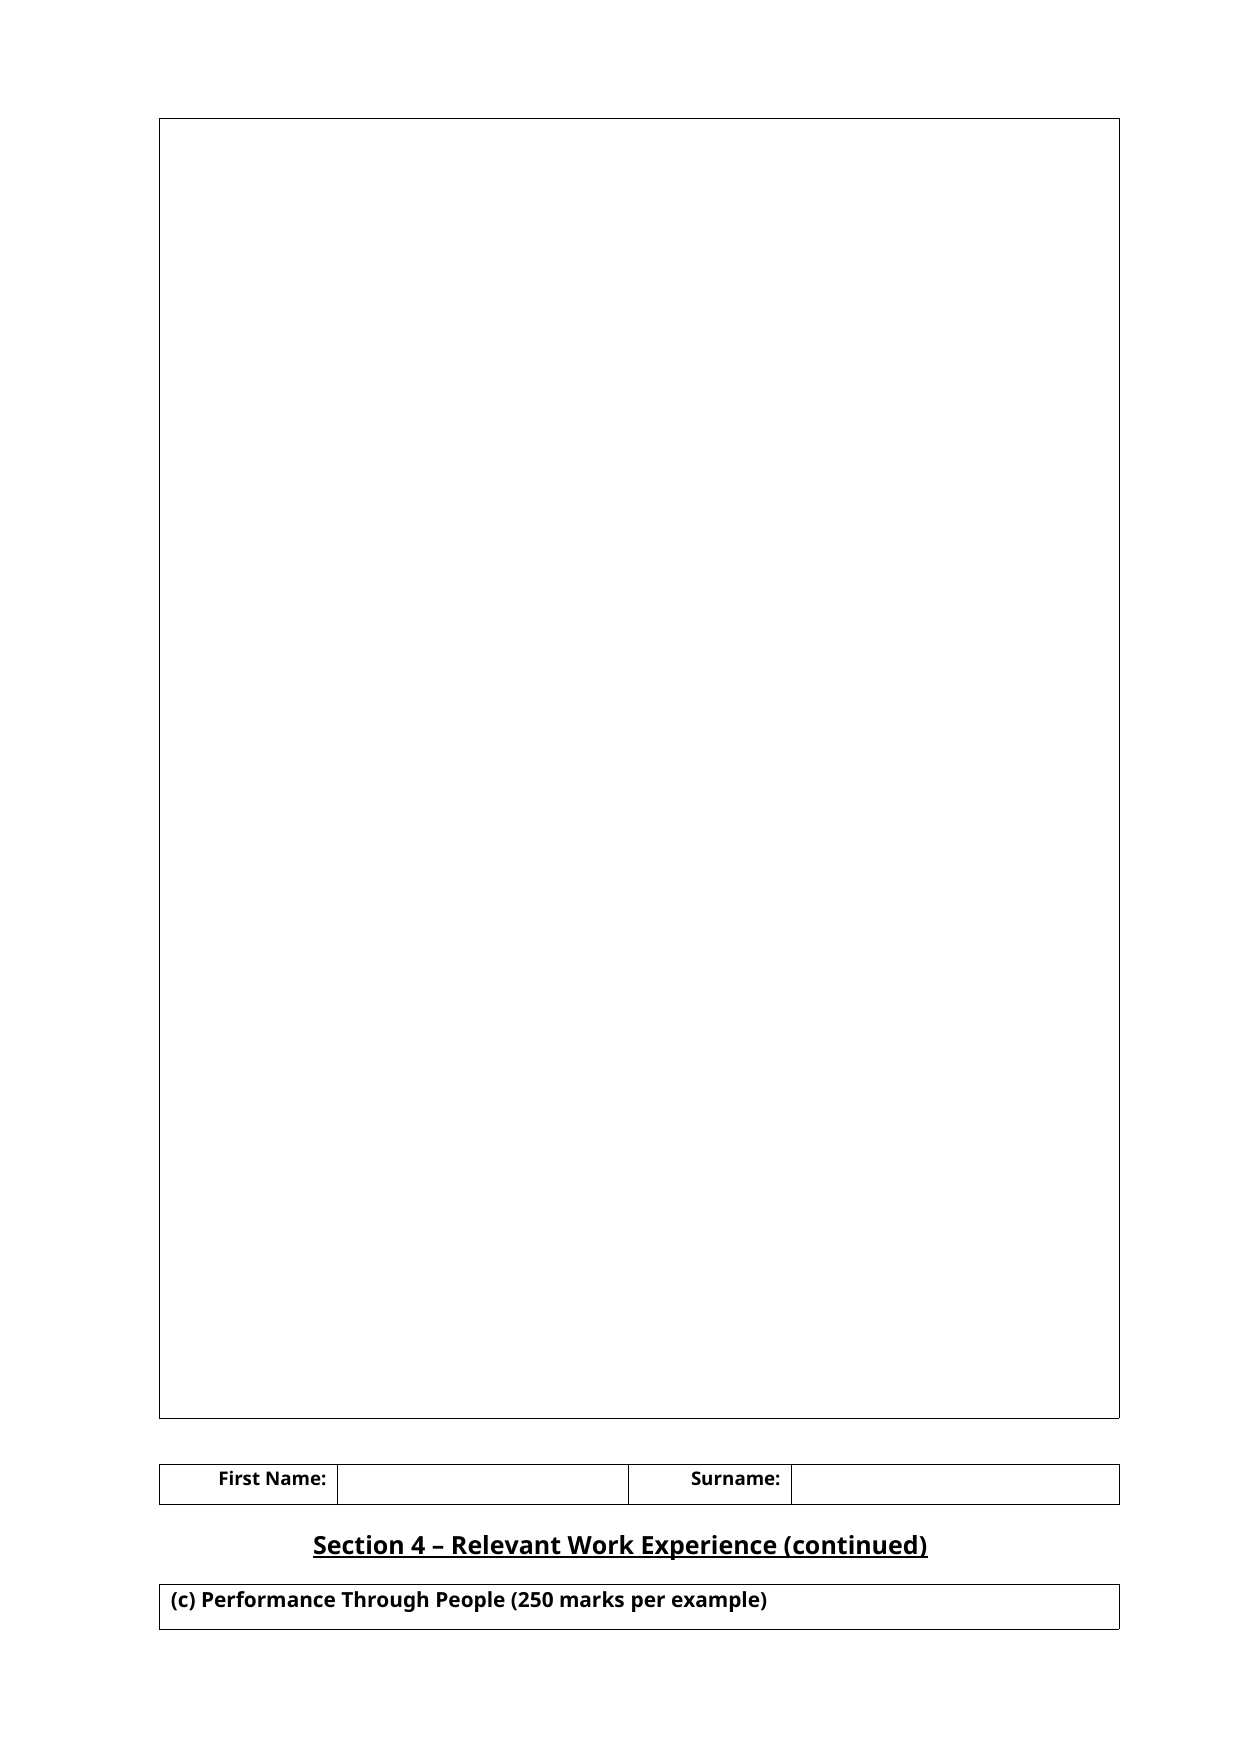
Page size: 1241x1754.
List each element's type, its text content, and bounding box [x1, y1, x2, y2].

table_header [792, 1465, 1119, 1504]
table_cell [160, 119, 1119, 1417]
subtitle Section 4 – Relevant Work Experience (continued) [148, 1528, 1092, 1562]
table_header [338, 1465, 628, 1504]
table_header Surname: [629, 1465, 791, 1504]
table_header (c) Performance Through People (250 marks per example) [160, 1585, 1119, 1629]
table_header First Name: [160, 1465, 337, 1504]
